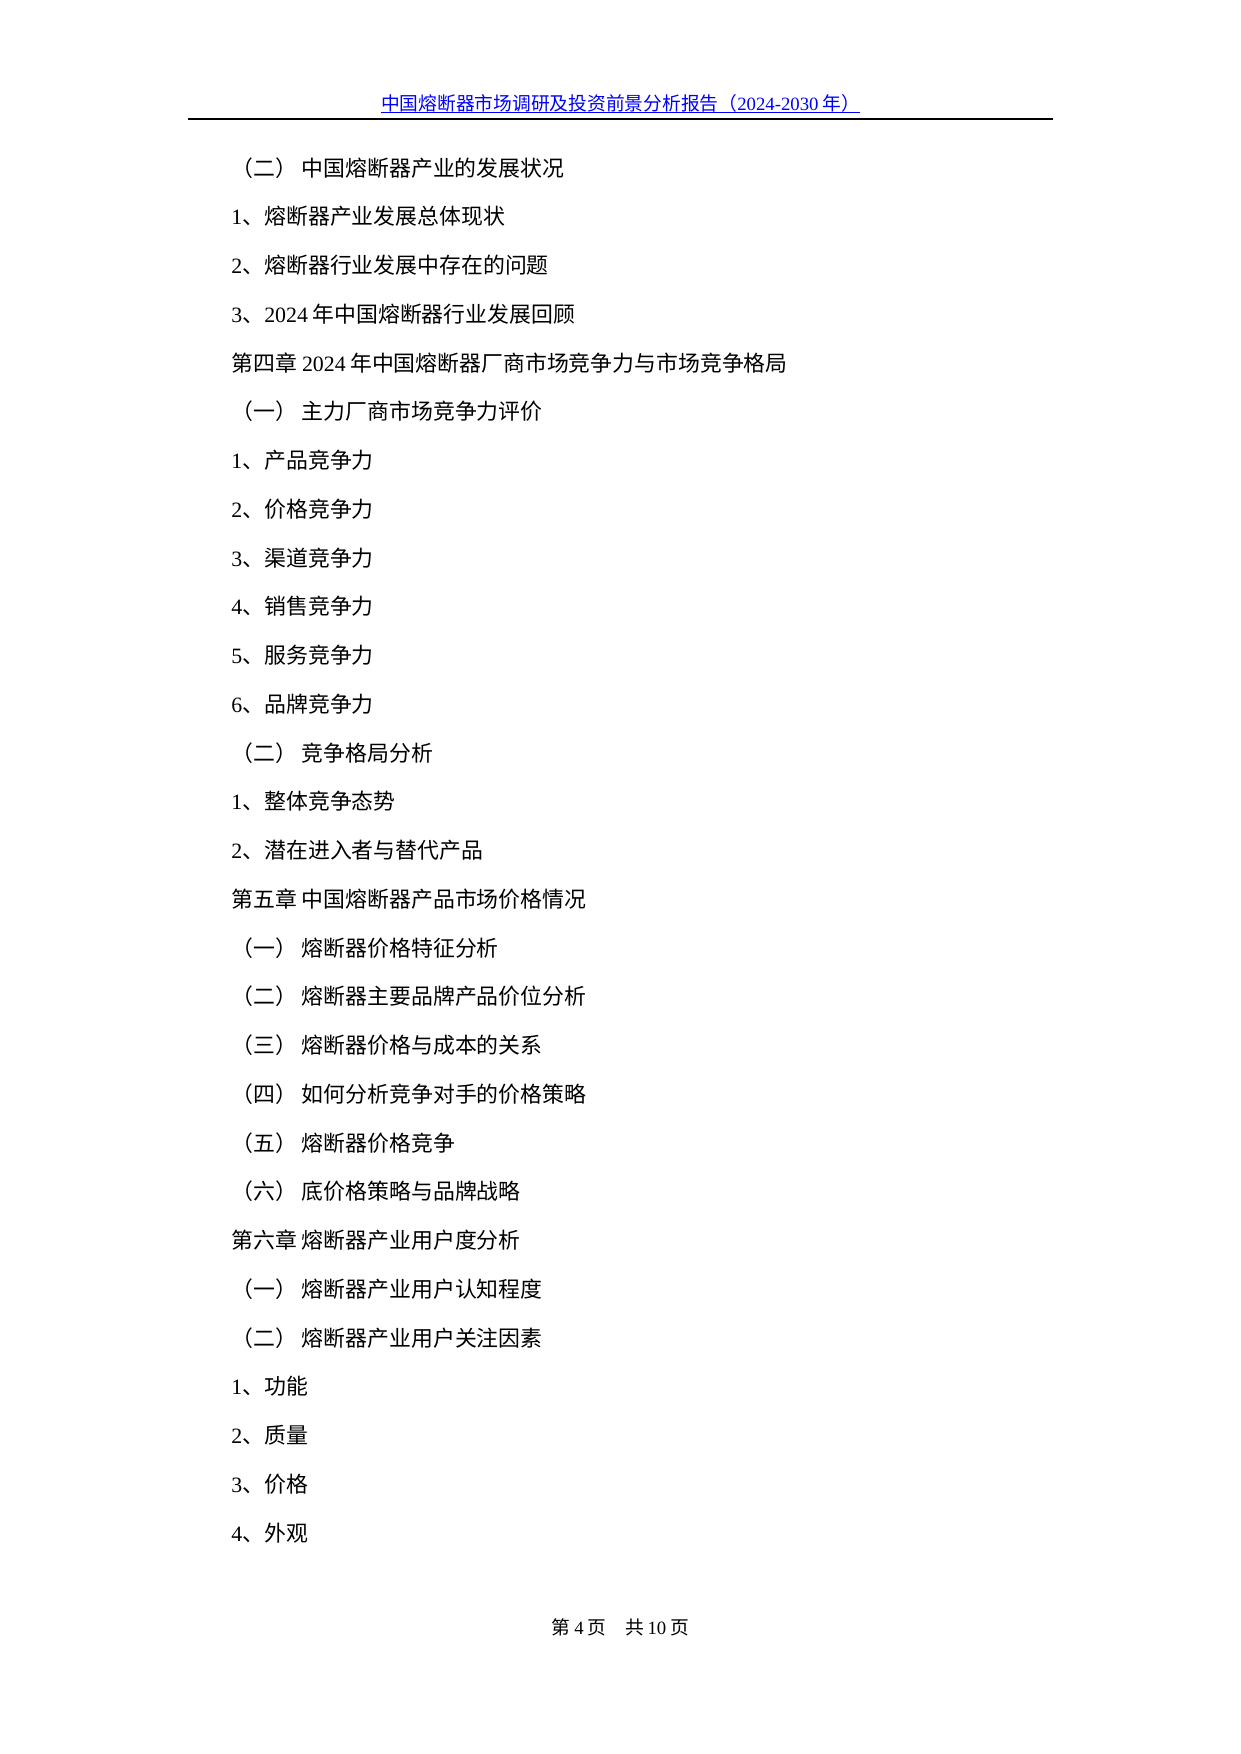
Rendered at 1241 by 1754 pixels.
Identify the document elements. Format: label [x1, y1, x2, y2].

text [187, 150, 1053, 1548]
